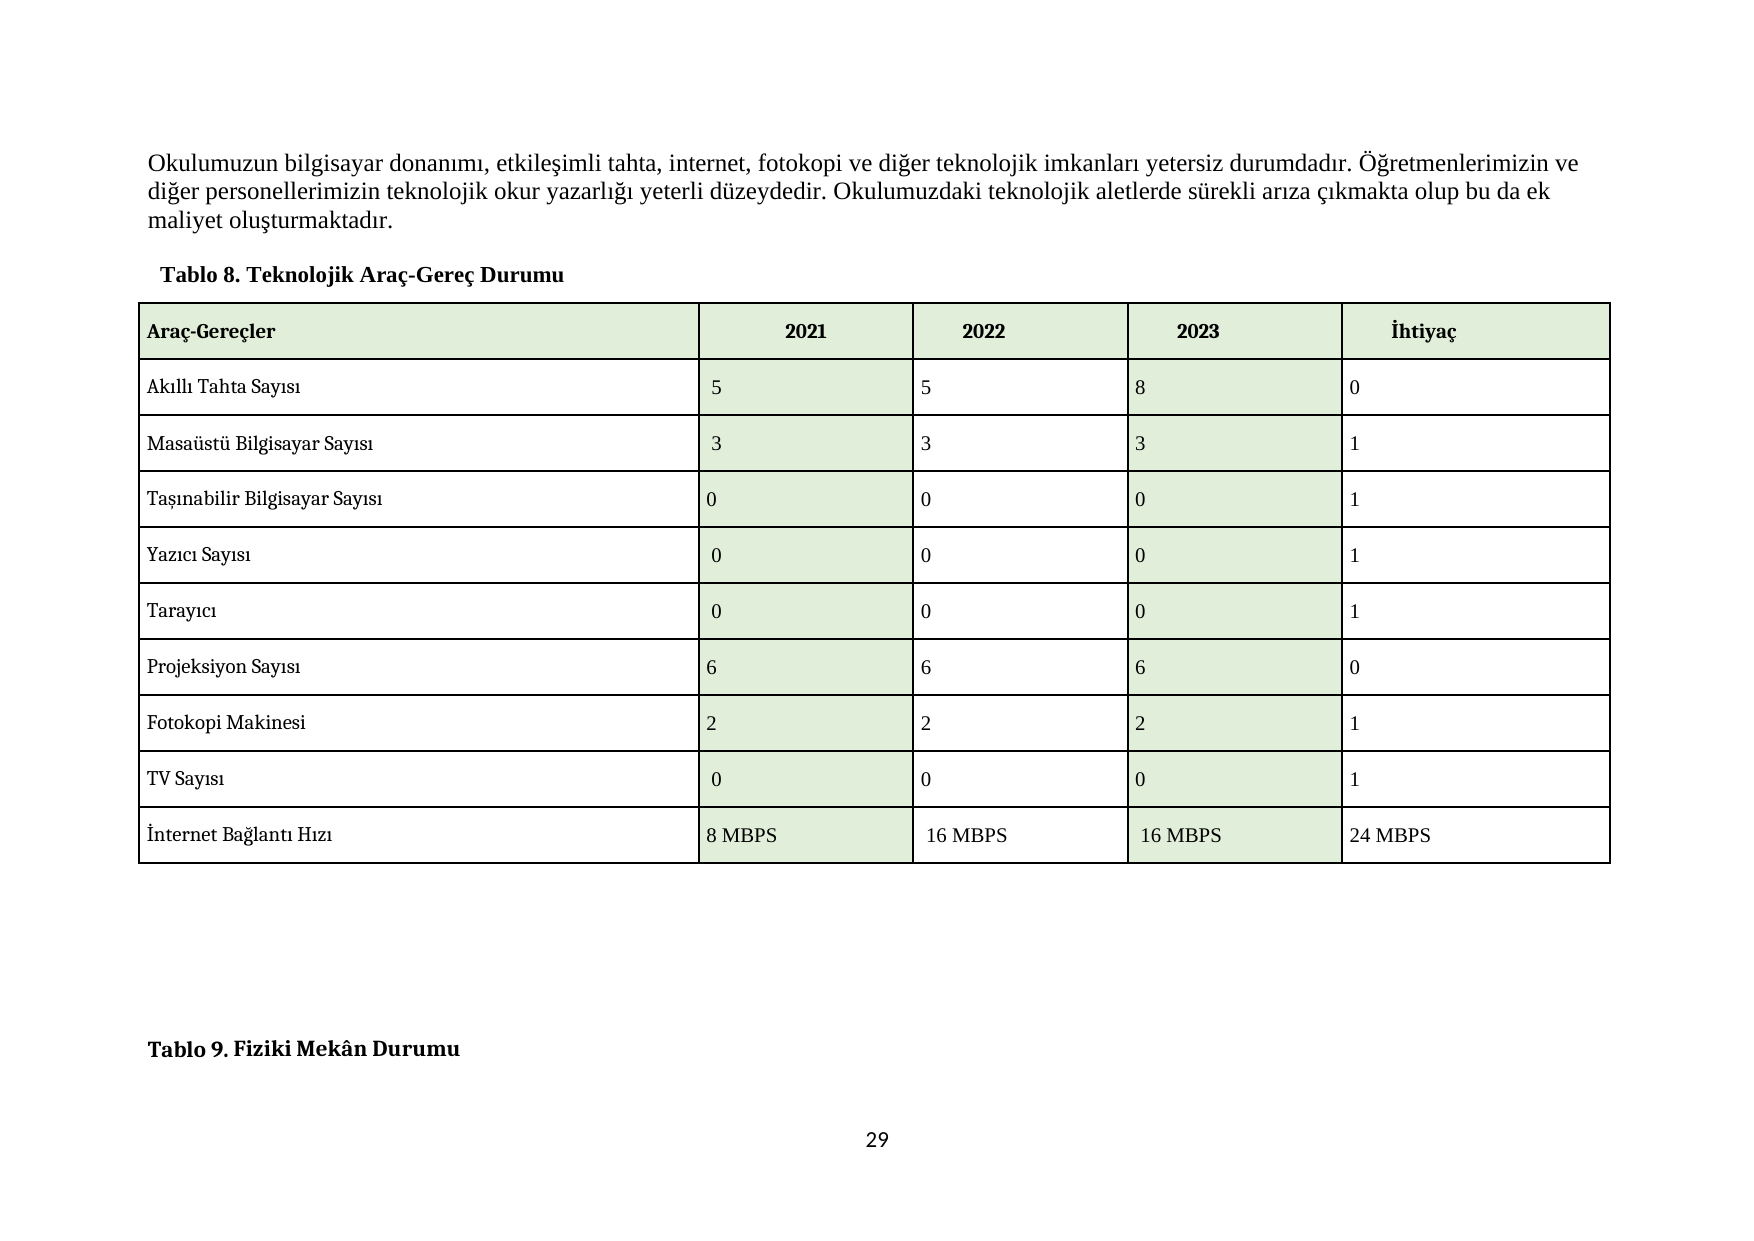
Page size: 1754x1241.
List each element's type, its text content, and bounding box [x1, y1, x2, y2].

table_header 2021 [700, 304, 912, 358]
table_cell 0 [1129, 752, 1341, 806]
table_cell Fotokopi Makinesi [140, 696, 698, 750]
table_cell 0 [700, 528, 912, 582]
table_cell 6 [914, 640, 1127, 694]
table_header 2022 [914, 304, 1127, 358]
table_cell 6 [700, 640, 912, 694]
table_cell 5 [914, 360, 1127, 414]
table_cell 0 [914, 472, 1127, 526]
table_cell 16 MBPS [914, 808, 1127, 862]
table_cell 0 [1343, 640, 1609, 694]
table_cell 0 [914, 584, 1127, 638]
table_cell İnternet Bağlantı Hızı [140, 808, 698, 862]
table_cell 0 [1343, 360, 1609, 414]
table_cell Masaüstü Bilgisayar Sayısı [140, 416, 698, 470]
table_cell Yazıcı Sayısı [140, 528, 698, 582]
table_cell 16 MBPS [1129, 808, 1341, 862]
table_cell 5 [700, 360, 912, 414]
table_cell 2 [700, 696, 912, 750]
table_cell 8 [1129, 360, 1341, 414]
table_cell 3 [1129, 416, 1341, 470]
table_cell 0 [700, 584, 912, 638]
text Okulumuzun bilgisayar donanımı, etkileşimli tahta, internet, fotokopi ve diğer teknolojik imkanları yetersiz durumdadır. Öğretmenlerimizin ve diğer personellerimizin teknolojik okur yazarlığı yeterli düzeydedir. Okulumuzdaki teknolojik aletlerde sürekli arıza çıkmakta olup bu da ek maliyet oluşturmaktadır. [148, 148, 1606, 234]
table_cell 1 [1343, 472, 1609, 526]
table_cell 24 MBPS [1343, 808, 1609, 862]
table_cell Tarayıcı [140, 584, 698, 638]
table_cell Projeksiyon Sayısı [140, 640, 698, 694]
table_cell 0 [1129, 584, 1341, 638]
text Tablo 9. Fiziki Mekân Durumu [148, 1035, 1606, 1063]
table_cell 3 [914, 416, 1127, 470]
table_cell TV Sayısı [140, 752, 698, 806]
table_cell 1 [1343, 528, 1609, 582]
table_cell 0 [700, 472, 912, 526]
table_cell 2 [1129, 696, 1341, 750]
table_cell 1 [1343, 752, 1609, 806]
table_cell Taşınabilir Bilgisayar Sayısı [140, 472, 698, 526]
table_cell 1 [1343, 696, 1609, 750]
table_header Araç-Gereçler [140, 304, 698, 358]
table_cell 1 [1343, 584, 1609, 638]
table_cell Akıllı Tahta Sayısı [140, 360, 698, 414]
table_header 2023 [1129, 304, 1341, 358]
table_header İhtiyaç [1343, 304, 1609, 358]
table_cell 0 [914, 528, 1127, 582]
table_cell 1 [1343, 416, 1609, 470]
table_cell 0 [700, 752, 912, 806]
table_cell 0 [1129, 528, 1341, 582]
table_cell 3 [700, 416, 912, 470]
table_cell 2 [914, 696, 1127, 750]
table_cell 6 [1129, 640, 1341, 694]
table_cell 0 [914, 752, 1127, 806]
text Tablo 8. Teknolojik Araç-Gereç Durumu [160, 263, 1606, 286]
table_cell 0 [1129, 472, 1341, 526]
table_cell 8 MBPS [700, 808, 912, 862]
